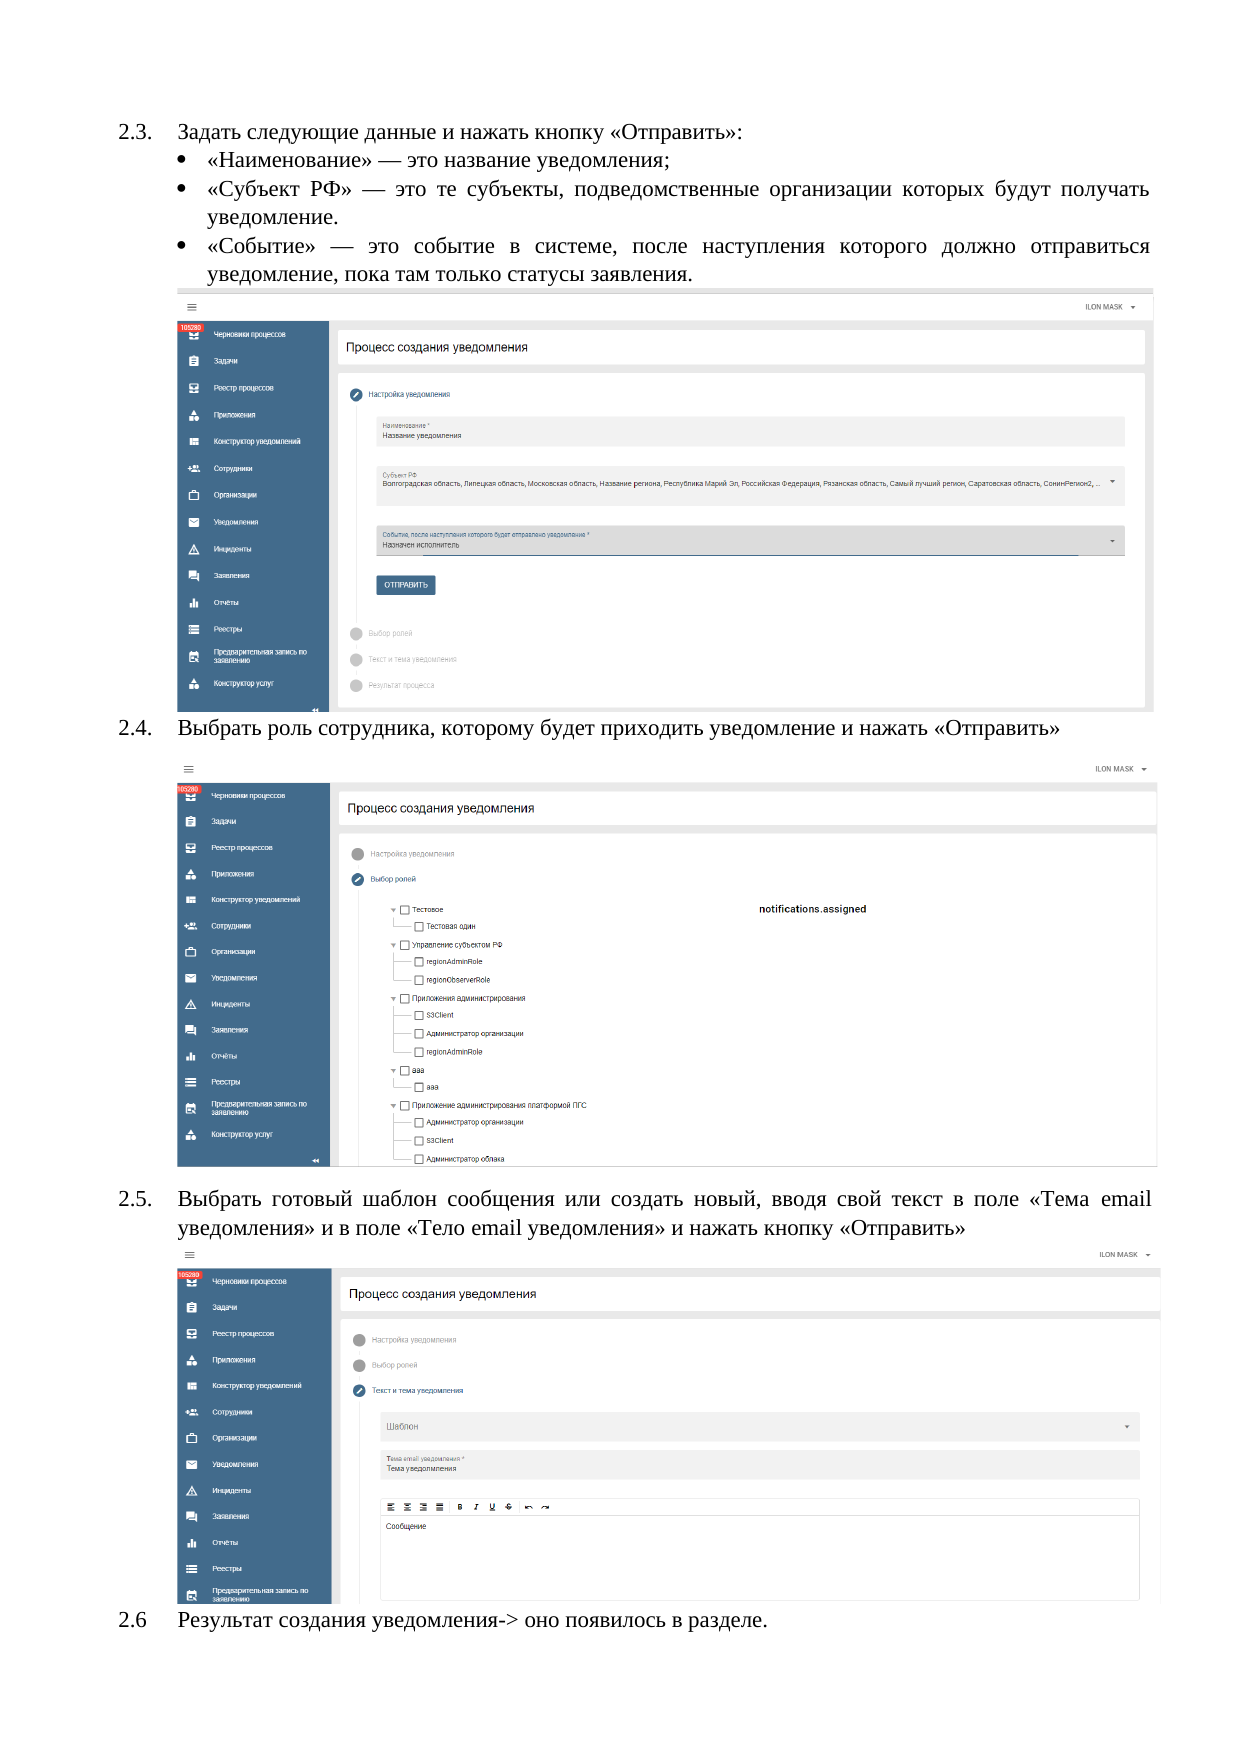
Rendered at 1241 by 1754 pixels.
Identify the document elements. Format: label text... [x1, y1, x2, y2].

list Выбрать готовый шаблон сообщения или создать новый, вводя свой текст в поле «Тема email уведомления» и в поле «Тело email уведомления» и нажать кнопку «Отправить» [118, 1185, 1152, 1240]
picture [177, 288, 1154, 712]
list Задать следующие данные и нажать кнопку «Отправить»: [118, 118, 1152, 144]
list «Наименование» — это название уведомления; [177, 147, 1152, 173]
picture [177, 1242, 1161, 1604]
picture [177, 758, 1158, 1167]
list «Событие» — это событие в системе, после наступления которого должно отправиться уведомление, пока там только статусы заявления. [177, 232, 1152, 287]
list Результат создания уведомления-> оно появилось в разделе. [118, 1606, 1152, 1632]
list «Субъект РФ» — это те субъекты, подведомственные организации которых будут получать уведомление. [177, 175, 1152, 230]
list Выбрать роль сотрудника, которому будет приходить уведомление и нажать «Отправить» [118, 714, 1152, 740]
